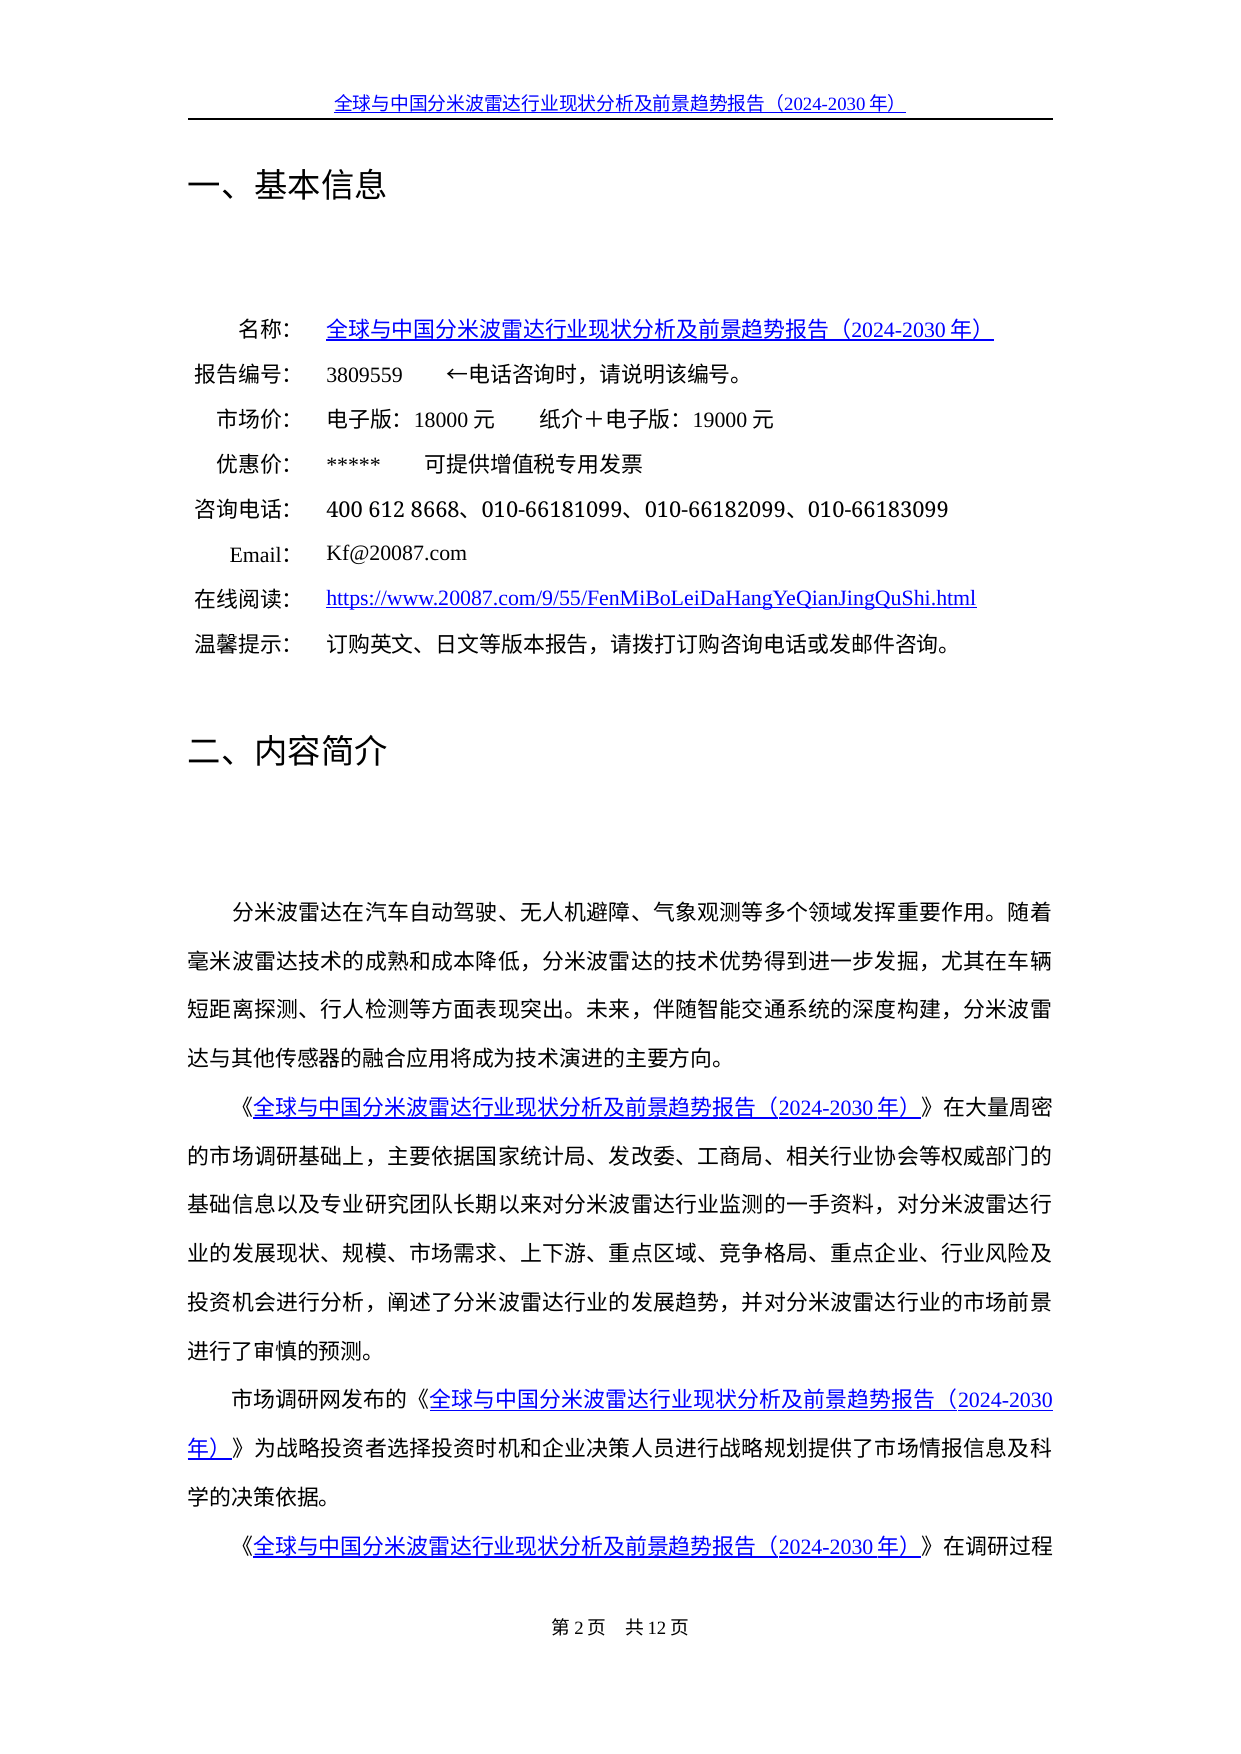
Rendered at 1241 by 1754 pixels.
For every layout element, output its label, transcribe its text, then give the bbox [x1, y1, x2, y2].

table_cell ***** 可提供增值税专用发票 [315, 447, 1073, 492]
table_cell 在线阅读： [167, 582, 315, 627]
table_header 全球与中国分米波雷达行业现状分析及前景趋势报告（2024-2030年） [315, 312, 1073, 357]
title 二、内容简介 [187, 717, 1053, 782]
table_cell 咨询电话： [167, 492, 315, 537]
table_header 名称： [167, 312, 315, 357]
table_cell 优惠价： [167, 447, 315, 492]
table_cell 3809559 ←电话咨询时，请说明该编号。 [315, 357, 1073, 402]
table_cell 400 612 8668、010-66181099、010-66182099、010-66183099 [315, 492, 1073, 537]
table_cell 报告编号： [167, 357, 315, 402]
table_cell [315, 582, 1073, 627]
table_cell 订购英文、日文等版本报告，请拨打订购咨询电话或发邮件咨询。 [315, 627, 1073, 672]
table_cell 温馨提示： [167, 627, 315, 672]
table_cell Kf@20087.com [315, 537, 1073, 582]
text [187, 894, 1053, 1561]
title 一、基本信息 [187, 150, 1053, 215]
table_cell Email： [167, 537, 315, 582]
table_cell 电子版：18000 元 纸介＋电子版：19000 元 [315, 402, 1073, 447]
table_cell 市场价： [167, 402, 315, 447]
